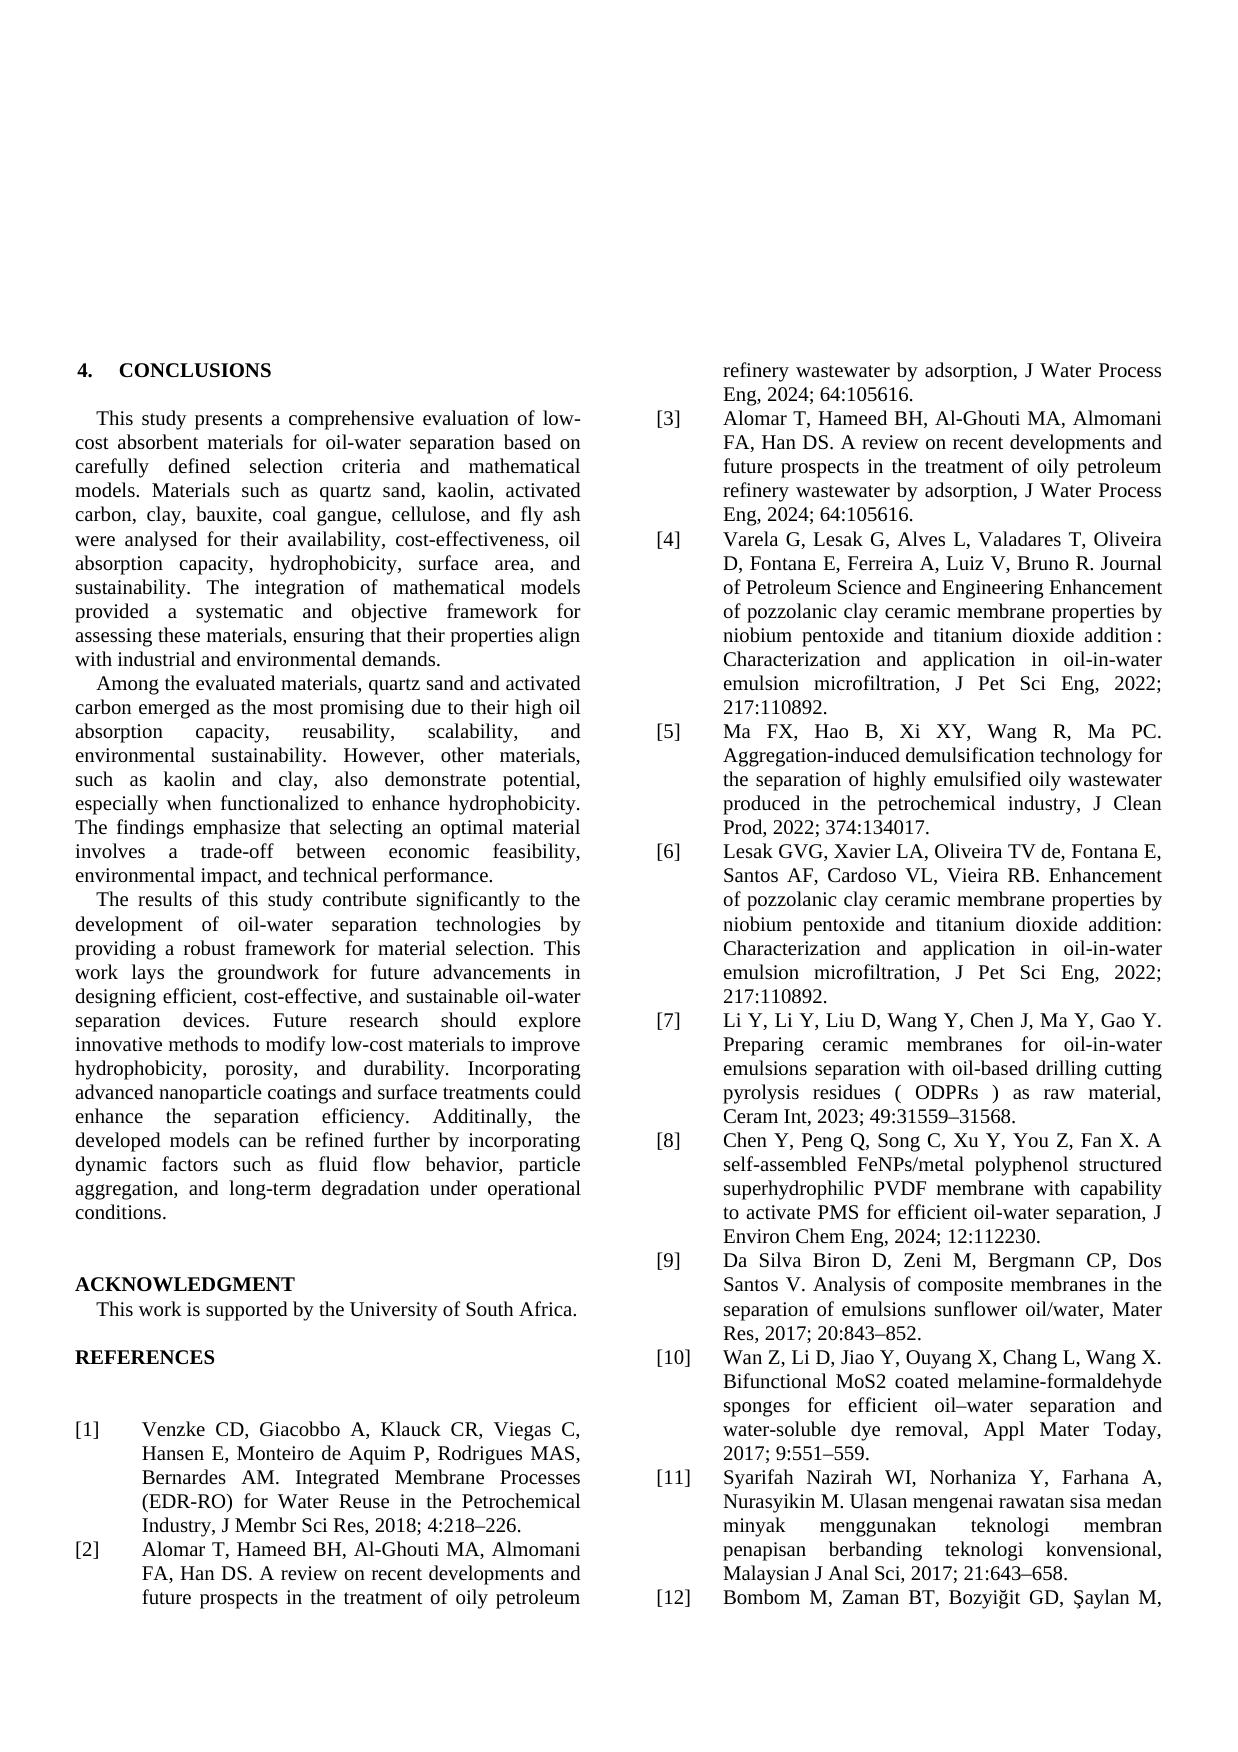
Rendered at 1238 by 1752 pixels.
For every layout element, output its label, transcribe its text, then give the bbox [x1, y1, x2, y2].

text [2] Alomar T, Hameed BH, Al-Ghouti MA, Almomani FA, Han DS. A review on recent developments and future prospects in the treatment of oily petroleum refinery wastewater by adsorption, J Water Process Eng, 2024; 64:105616. [75, 1537, 581, 1609]
text [8] Chen Y, Peng Q, Song C, Xu Y, You Z, Fan X. A self-assembled FeNPs/metal polyphenol structured superhydrophilic PVDF membrane with capability to activate PMS for efficient oil-water separation, J Environ Chem Eng, 2024; 12:112230. [656, 1128, 1162, 1248]
text [1] Venzke CD, Giacobbo A, Klauck CR, Viegas C, Hansen E, Monteiro de Aquim P, Rodrigues MAS, Bernardes AM. Integrated Membrane Processes (EDR-RO) for Water Reuse in the Petrochemical Industry, J Membr Sci Res, 2018; 4:218–226. [75, 1417, 581, 1537]
text [4] Varela G, Lesak G, Alves L, Valadares T, Oliveira D, Fontana E, Ferreira A, Luiz V, Bruno R. Journal of Petroleum Science and Engineering Enhancement of pozzolanic clay ceramic membrane properties by niobium pentoxide and titanium dioxide addition : Characterization and application in oil-in-water emulsion microfiltration, J Pet Sci Eng, 2022; 217:110892. [656, 526, 1162, 719]
text [6] Lesak GVG, Xavier LA, Oliveira TV de, Fontana E, Santos AF, Cardoso VL, Vieira RB. Enhancement of pozzolanic clay ceramic membrane properties by niobium pentoxide and titanium dioxide addition: Characterization and application in oil-in-water emulsion microfiltration, J Pet Sci Eng, 2022; 217:110892. [656, 839, 1162, 1008]
text [7] Li Y, Li Y, Liu D, Wang Y, Chen J, Ma Y, Gao Y. Preparing ceramic membranes for oil-in-water emulsions separation with oil-based drilling cutting pyrolysis residues ( ODPRs ) as raw material, Ceram Int, 2023; 49:31559–31568. [656, 1008, 1162, 1128]
text [11] Syarifah Nazirah WI, Norhaniza Y, Farhana A, Nurasyikin M. Ulasan mengenai rawatan sisa medan minyak menggunakan teknologi membran penapisan berbanding teknologi konvensional, Malaysian J Anal Sci, 2017; 21:643–658. [656, 1465, 1162, 1585]
text [10] Wan Z, Li D, Jiao Y, Ouyang X, Chang L, Wang X. Bifunctional MoS2 coated melamine-formaldehyde sponges for efficient oil–water separation and water-soluble dye removal, Appl Mater Today, 2017; 9:551–559. [656, 1344, 1162, 1465]
subtitle acknowledgment [75, 1272, 581, 1296]
text [3] Alomar T, Hameed BH, Al-Ghouti MA, Almomani FA, Han DS. A review on recent developments and future prospects in the treatment of oily petroleum refinery wastewater by adsorption, J Water Process Eng, 2024; 64:105616. [656, 406, 1162, 526]
text The results of this study contribute significantly to the development of oil-water separation technologies by providing a robust framework for material selection. This work lays the groundwork for future advancements in designing efficient, cost-effective, and sustainable oil-water separation devices. Future research should explore innovative methods to modify low-cost materials to improve hydrophobicity, porosity, and durability. Incorporating advanced nanoparticle coatings and surface treatments could enhance the separation efficiency. Additinally, the developed models can be refined further by incorporating dynamic factors such as fluid flow behavior, particle aggregation, and long-term degradation under operational conditions. [75, 887, 581, 1224]
text [2] Alomar T, Hameed BH, Al-Ghouti MA, Almomani FA, Han DS. A review on recent developments and future prospects in the treatment of oily petroleum refinery wastewater by adsorption, J Water Process Eng, 2024; 64:105616. [656, 358, 1162, 406]
list CONCLUSIONS [77, 358, 581, 382]
text This study presents a comprehensive evaluation of low-cost absorbent materials for oil-water separation based on carefully defined selection criteria and mathematical models. Materials such as quartz sand, kaolin, activated carbon, clay, bauxite, coal gangue, cellulose, and fly ash were analysed for their availability, cost-effectiveness, oil absorption capacity, hydrophobicity, surface area, and sustainability. The integration of mathematical models provided a systematic and objective framework for assessing these materials, ensuring that their properties align with industrial and environmental demands. [75, 406, 581, 671]
text [5] Ma FX, Hao B, Xi XY, Wang R, Ma PC. Aggregation-induced demulsification technology for the separation of highly emulsified oily wastewater produced in the petrochemical industry, J Clean Prod, 2022; 374:134017. [656, 719, 1162, 839]
text REFERENCES [75, 1344, 581, 1369]
text [9] Da Silva Biron D, Zeni M, Bergmann CP, Dos Santos V. Analysis of composite membranes in the separation of emulsions sunflower oil/water, Mater Res, 2017; 20:843–852. [656, 1248, 1162, 1344]
text Among the evaluated materials, quartz sand and activated carbon emerged as the most promising due to their high oil absorption capacity, reusability, scalability, and environmental sustainability. However, other materials, such as kaolin and clay, also demonstrate potential, especially when functionalized to enhance hydrophobicity. The findings emphasize that selecting an optimal material involves a trade-off between economic feasibility, environmental impact, and technical performance. [75, 671, 581, 887]
text This work is supported by the University of South Africa. [75, 1296, 581, 1321]
